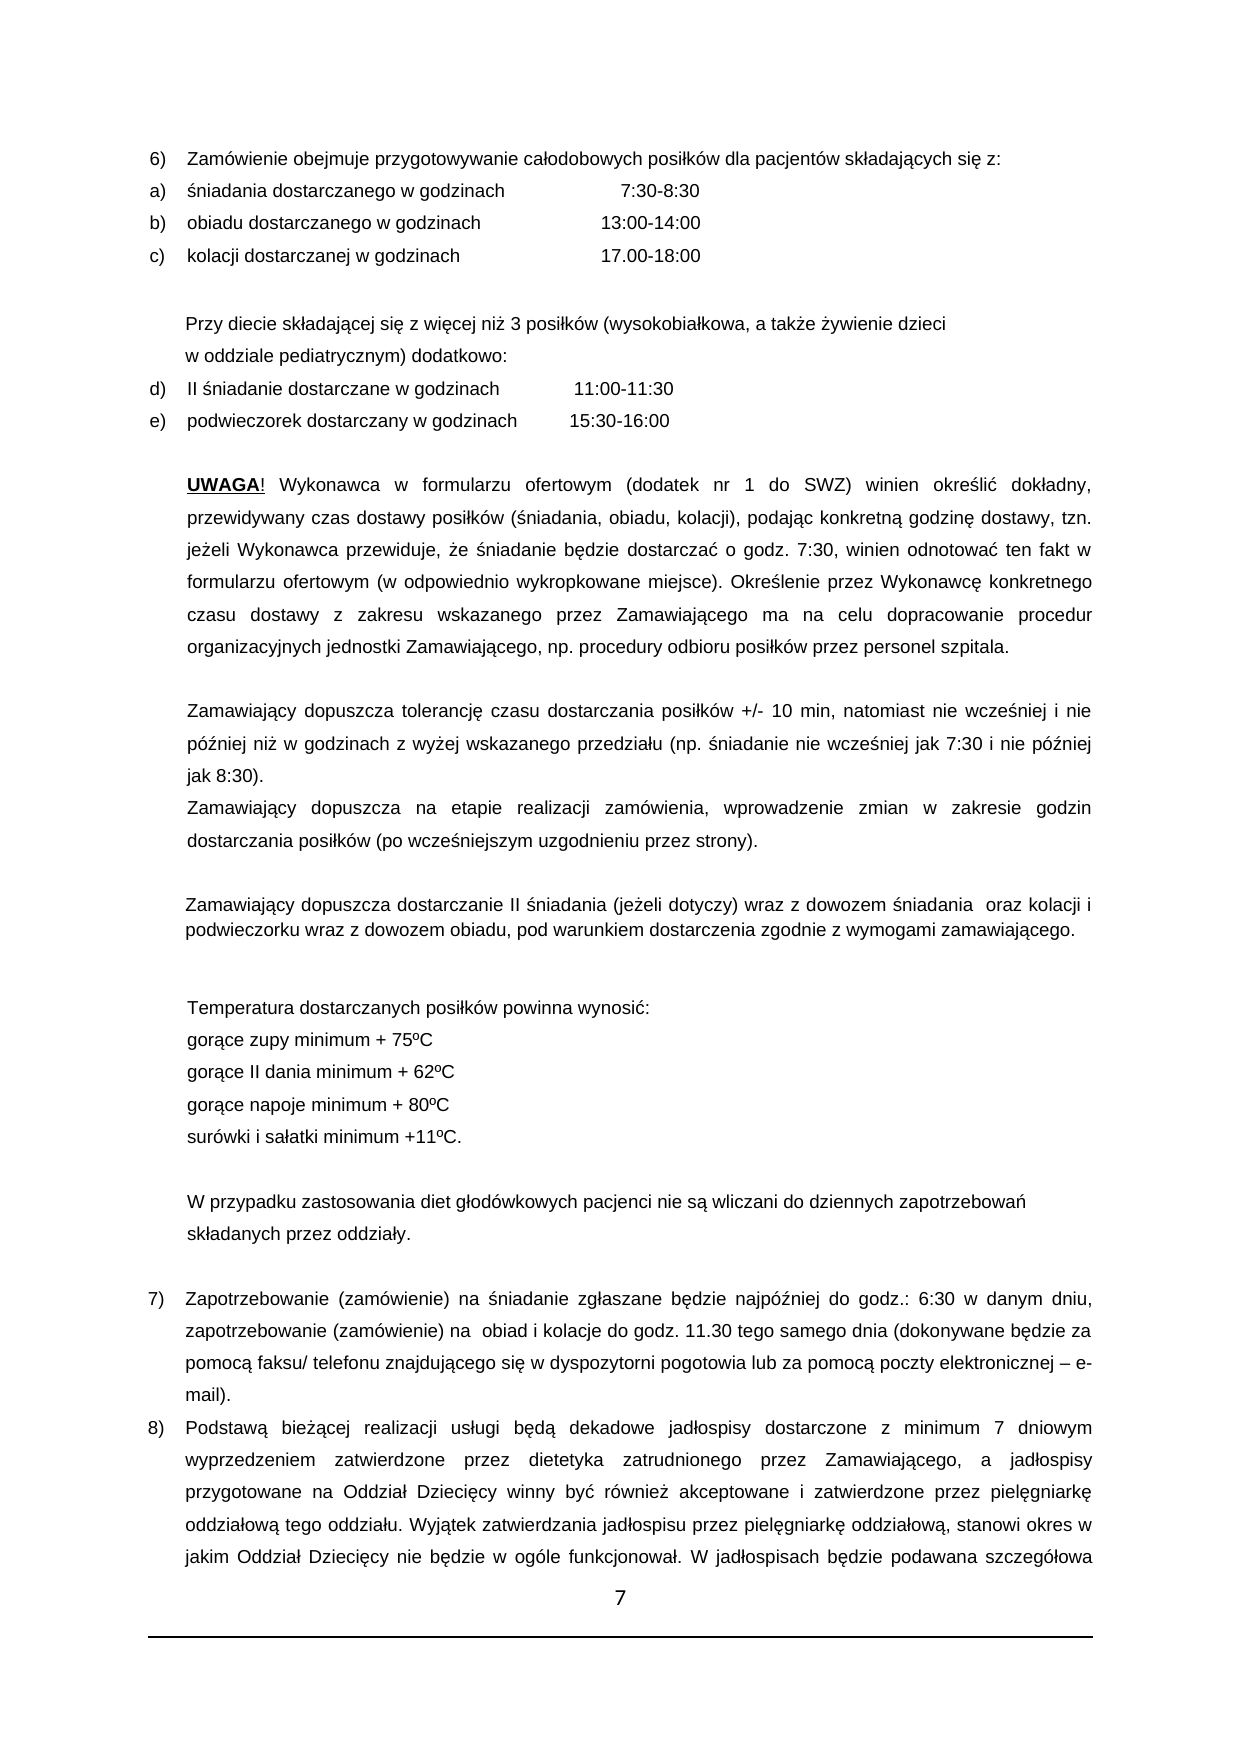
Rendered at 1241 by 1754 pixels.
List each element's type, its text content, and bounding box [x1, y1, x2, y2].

list obiadu dostarczanego w godzinach 13:00-14:00 [149, 212, 1093, 234]
list Zamówienie obejmuje przygotowywanie całodobowych posiłków dla pacjentów składających się z: [149, 148, 1093, 169]
list Zapotrzebowanie (zamówienie) na śniadanie zgłaszane będzie najpóźniej do godz.: 6:30 w danym dniu, zapotrzebowanie (zamówienie) na obiad i kolacje do godz. 11.30 tego samego dnia (dokonywane będzie za pomocą faksu/ telefonu znajdującego się w dyspozytorni pogotowia lub za pomocą poczty elektronicznej – e-mail). [148, 1287, 1093, 1406]
list II śniadanie dostarczane w godzinach 11:00-11:30 [149, 377, 1093, 399]
list gorące II dania minimum + 62ºC [187, 1061, 1093, 1083]
list UWAGA! Wykonawca w formularzu ofertowym (dodatek nr 1 do SWZ) winien określić dokładny, przewidywany czas dostawy posiłków (śniadania, obiadu, kolacji), podając konkretną godzinę dostawy, tzn. jeżeli Wykonawca przewiduje, że śniadanie będzie dostarczać o godz. 7:30, winien odnotować ten fakt w formularzu ofertowym (w odpowiednio wykropkowane miejsce). Określenie przez Wykonawcę konkretnego czasu dostawy z zakresu wskazanego przez Zamawiającego ma na celu dopracowanie procedur organizacyjnych jednostki Zamawiającego, np. procedury odbioru posiłków przez personel szpitala. [187, 474, 1093, 657]
list podwieczorek dostarczany w godzinach 15:30-16:00 [149, 410, 1093, 431]
list Zamawiający dopuszcza tolerancję czasu dostarczania posiłków +/- 10 min, natomiast nie wcześniej i nie później niż w godzinach z wyżej wskazanego przedziału (np. śniadanie nie wcześniej jak 7:30 i nie później jak 8:30). [187, 700, 1093, 786]
list Zamawiający dopuszcza na etapie realizacji zamówienia, wprowadzenie zmian w zakresie godzin dostarczania posiłków (po wcześniejszym uzgodnieniu przez strony). [187, 797, 1093, 851]
list gorące napoje minimum + 80ºC [187, 1094, 1093, 1115]
list Przy diecie składającej się z więcej niż 3 posiłków (wysokobiałkowa, a także żywienie dzieci w oddziale pediatrycznym) dodatkowo: [185, 313, 1093, 367]
list kolacji dostarczanej w godzinach 17.00-18:00 [149, 244, 1093, 266]
list surówki i sałatki minimum +11ºC. [187, 1126, 1093, 1147]
list W przypadku zastosowania diet głodówkowych pacjenci nie są wliczani do dziennych zapotrzebowań składanych przez oddziały. [187, 1191, 1093, 1244]
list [148, 1417, 1093, 1567]
list Temperatura dostarczanych posiłków powinna wynosić: [187, 997, 1093, 1018]
list gorące zupy minimum + 75ºC [187, 1029, 1093, 1051]
list śniadania dostarczanego w godzinach 7:30-8:30 [149, 180, 1093, 201]
text Zamawiający dopuszcza dostarczanie II śniadania (jeżeli dotyczy) wraz z dowozem śniadania oraz kolacji i podwieczorku wraz z dowozem obiadu, pod warunkiem dostarczenia zgodnie z wymogami zamawiającego. [185, 894, 1093, 940]
